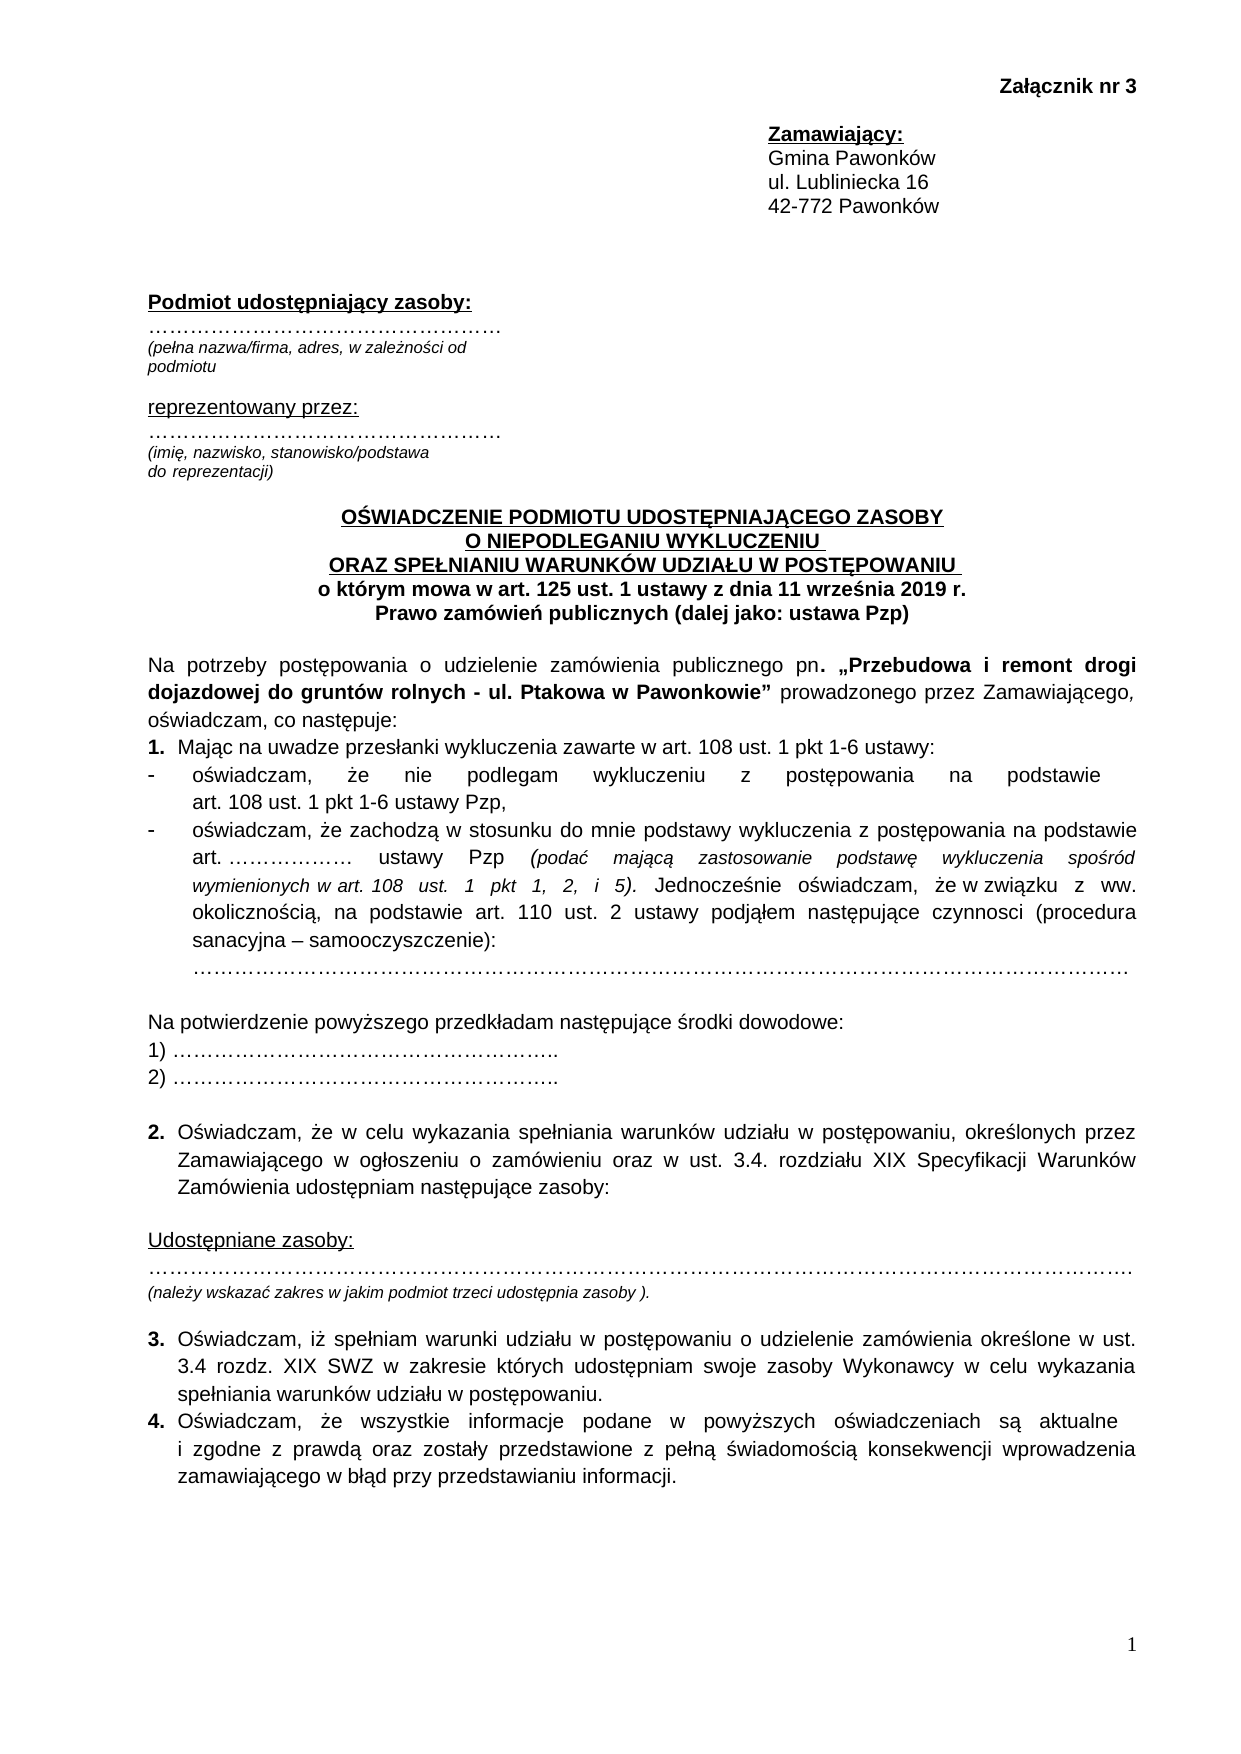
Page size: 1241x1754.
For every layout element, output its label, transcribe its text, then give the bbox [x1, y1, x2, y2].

text Na potwierdzenie powyższego przedkładam następujące środki dowodowe: [148, 1010, 1134, 1034]
text Podmiot udostępniający zasoby: [148, 289, 1137, 313]
text …………………………………………… (pełna nazwa/firma, adres, w zależności od podmiotu [148, 313, 517, 376]
text ORAZ SPEŁNIANIU WARUNKÓW UDZIAŁU W POSTĘPOWANIU [148, 553, 1137, 577]
text Gmina Pawonków [694, 146, 1137, 170]
list Oświadczam, że w celu wykazania spełniania warunków udziału w postępowaniu, określonych przez Zamawiającego w ogłoszeniu o zamówieniu oraz w ust. 3.4. rozdziału XIX Specyfikacji Warunków Zamówienia udostępniam następujące zasoby: [148, 1120, 1137, 1199]
list Mając na uwadze przesłanki wykluczenia zawarte w art. 108 ust. 1 pkt 1-6 ustawy: [148, 735, 1137, 759]
text o którym mowa w art. 125 ust. 1 ustawy z dnia 11 września 2019 r. [148, 577, 1137, 601]
list Oświadczam, iż spełniam warunki udziału w postępowaniu o udzielenie zamówienia określone w ust. 3.4 rozdz. XIX SWZ w zakresie których udostępniam swoje zasoby Wykonawcy w celu wykazania spełniania warunków udziału w postępowaniu. [148, 1326, 1137, 1405]
text 2) ……………………………………………….. [148, 1065, 1134, 1089]
list ……………………………………………………………………………………………………………………… [192, 955, 1137, 979]
text Prawo zamówień publicznych (dalej jako: ustawa Pzp) [148, 601, 1137, 625]
list Oświadczam, że wszystkie informacje podane w powyższych oświadczeniach są aktualne i zgodne z prawdą oraz zostały przedstawione z pełną świadomością konsekwencji wprowadzenia zamawiającego w błąd przy przedstawianiu informacji. [148, 1409, 1137, 1488]
text Udostępniane zasoby: [148, 1227, 1134, 1251]
list oświadczam, że zachodzą w stosunku do mnie podstawy wykluczenia z postępowania na podstawie art. ……………… ustawy Pzp (podać mającą zastosowanie podstawę wykluczenia spośród wymienionych w art. 108 ust. 1 pkt 1, 2, i 5). Jednocześnie oświadczam, że w związku z ww. okolicznością, na podstawie art. 110 ust. 2 ustawy podjąłem następujące czynnosci (procedura sanacyjna – samooczyszczenie): [148, 817, 1137, 952]
text ……………………………………………………………………………………………………………………………. [148, 1255, 1134, 1279]
text (imię, nazwisko, stanowisko/podstawa do reprezentacji) [148, 443, 517, 481]
list oświadczam, że nie podlegam wykluczeniu z postępowania na podstawie art. 108 ust. 1 pkt 1-6 ustawy Pzp, [148, 762, 1137, 814]
text reprezentowany przez: [148, 395, 1137, 419]
text OŚWIADCZENIE PODMIOTU UDOSTĘPNIAJĄCEGO ZASOBY [148, 505, 1137, 529]
text 42-772 Pawonków [768, 194, 1137, 218]
text Załącznik nr 3 [694, 74, 1137, 98]
text ul. Lubliniecka 16 [768, 170, 1137, 194]
text O NIEPODLEGANIU WYKLUCZENIU [148, 529, 1137, 553]
text …………………………………………… [148, 419, 517, 443]
text Na potrzeby postępowania o udzielenie zamówienia publicznego pn. „Przebudowa i remont drogi dojazdowej do gruntów rolnych - ul. Ptakowa w Pawonkowie” prowadzonego przez Zamawiającego, oświadczam, co następuje: [148, 652, 1137, 731]
text Zamawiający: [694, 122, 1137, 146]
text (należy wskazać zakres w jakim podmiot trzeci udostępnia zasoby ). [148, 1282, 1134, 1302]
text 1) ……………………………………………….. [148, 1038, 1134, 1062]
